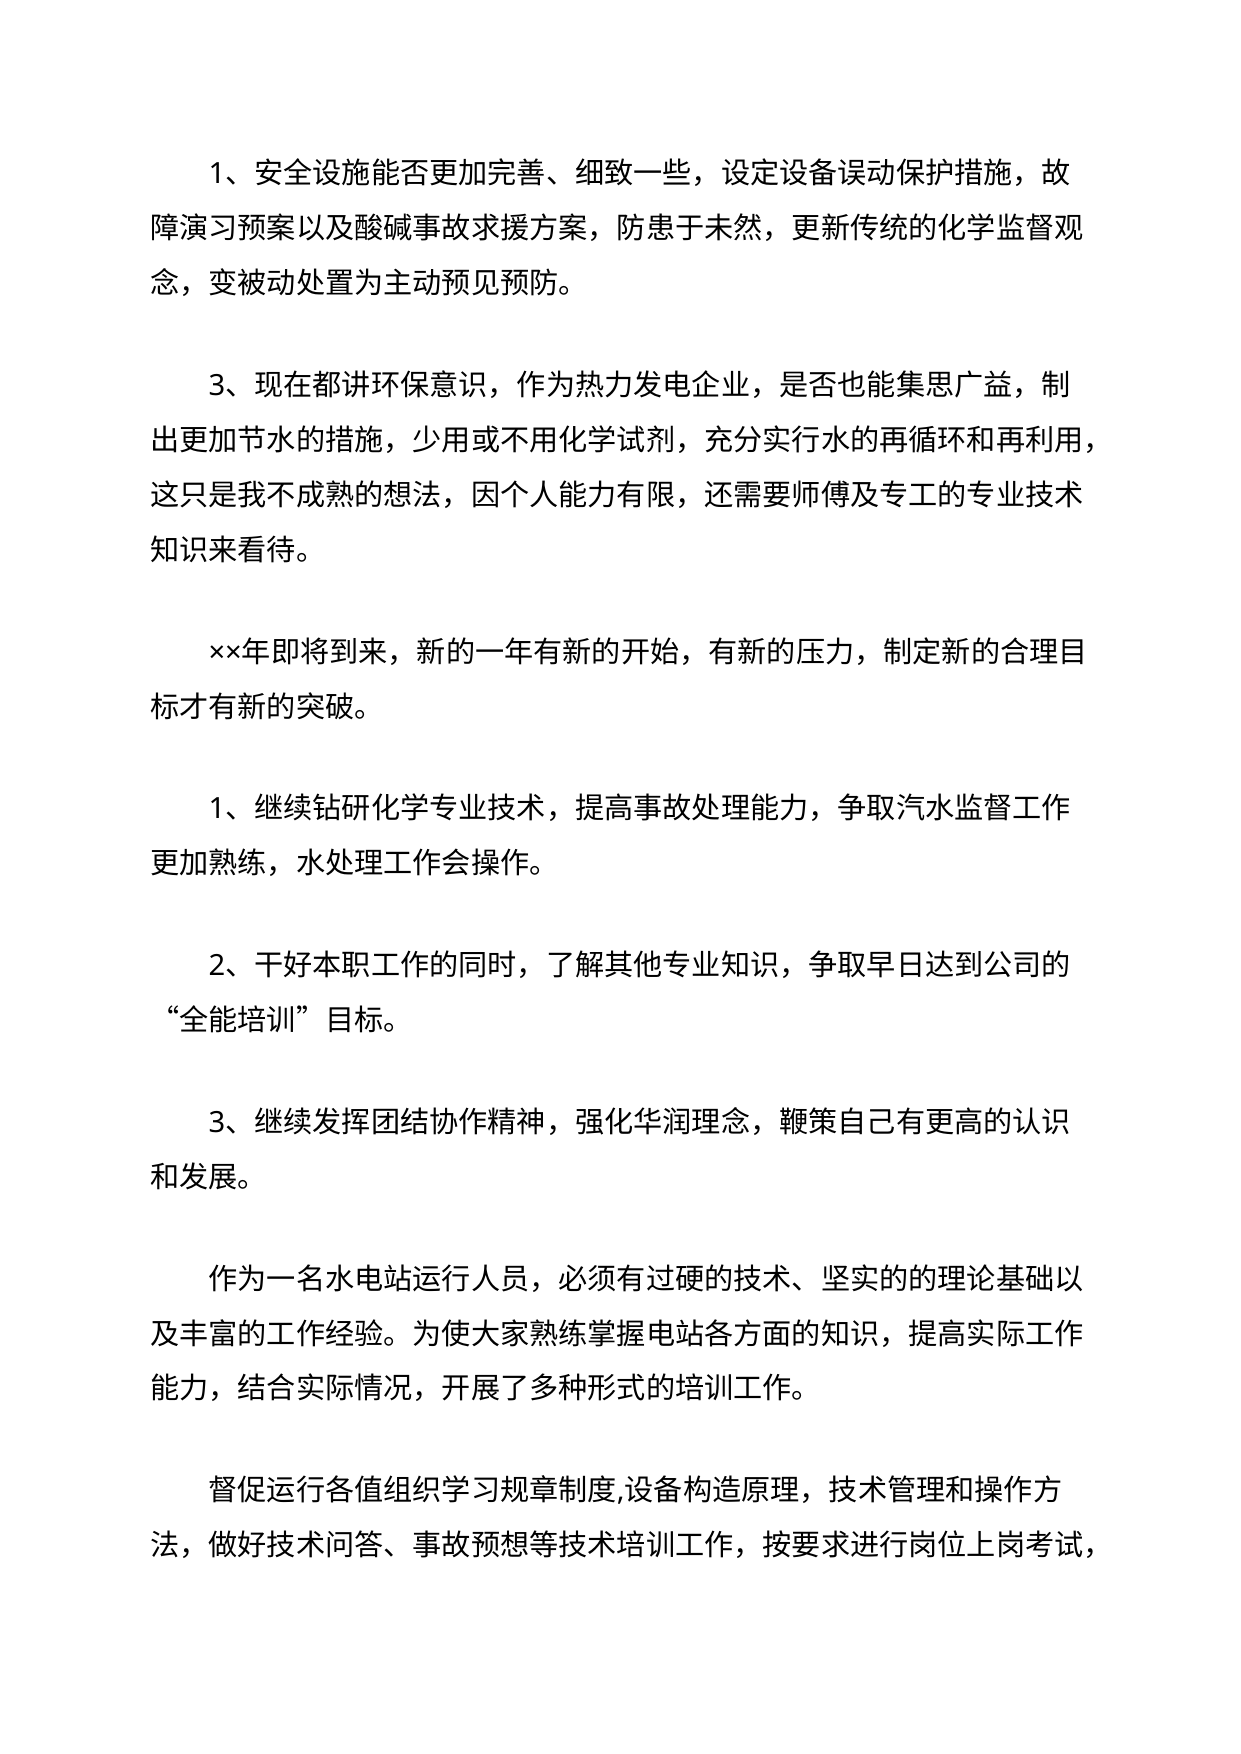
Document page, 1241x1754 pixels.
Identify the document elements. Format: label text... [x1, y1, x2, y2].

text 3、继续发挥团结协作精神，强化华润理念，鞭策自己有更高的认识和发展。 [150, 1098, 1090, 1196]
text 1、继续钻研化学专业技术，提高事故处理能力，争取汽水监督工作更加熟练，水处理工作会操作。 [150, 785, 1090, 882]
text 2、干好本职工作的同时，了解其他专业知识，争取早日达到公司的“全能培训”目标。 [150, 942, 1090, 1039]
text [150, 1467, 1090, 1564]
text ××年即将到来，新的一年有新的开始，有新的压力，制定新的合理目标才有新的突破。 [150, 628, 1090, 726]
text 作为一名水电站运行人员，必须有过硬的技术、坚实的的理论基础以及丰富的工作经验。为使大家熟练掌握电站各方面的知识，提高实际工作能力，结合实际情况，开展了多种形式的培训工作。 [150, 1255, 1090, 1407]
text 3、现在都讲环保意识，作为热力发电企业，是否也能集思广益，制出更加节水的措施，少用或不用化学试剂，充分实行水的再循环和再利用，这只是我不成熟的想法，因个人能力有限，还需要师傅及专工的专业技术知识来看待。 [150, 362, 1090, 569]
text 1、安全设施能否更加完善、细致一些，设定设备误动保护措施，故障演习预案以及酸碱事故求援方案，防患于未然，更新传统的化学监督观念，变被动处置为主动预见预防。 [150, 150, 1090, 302]
